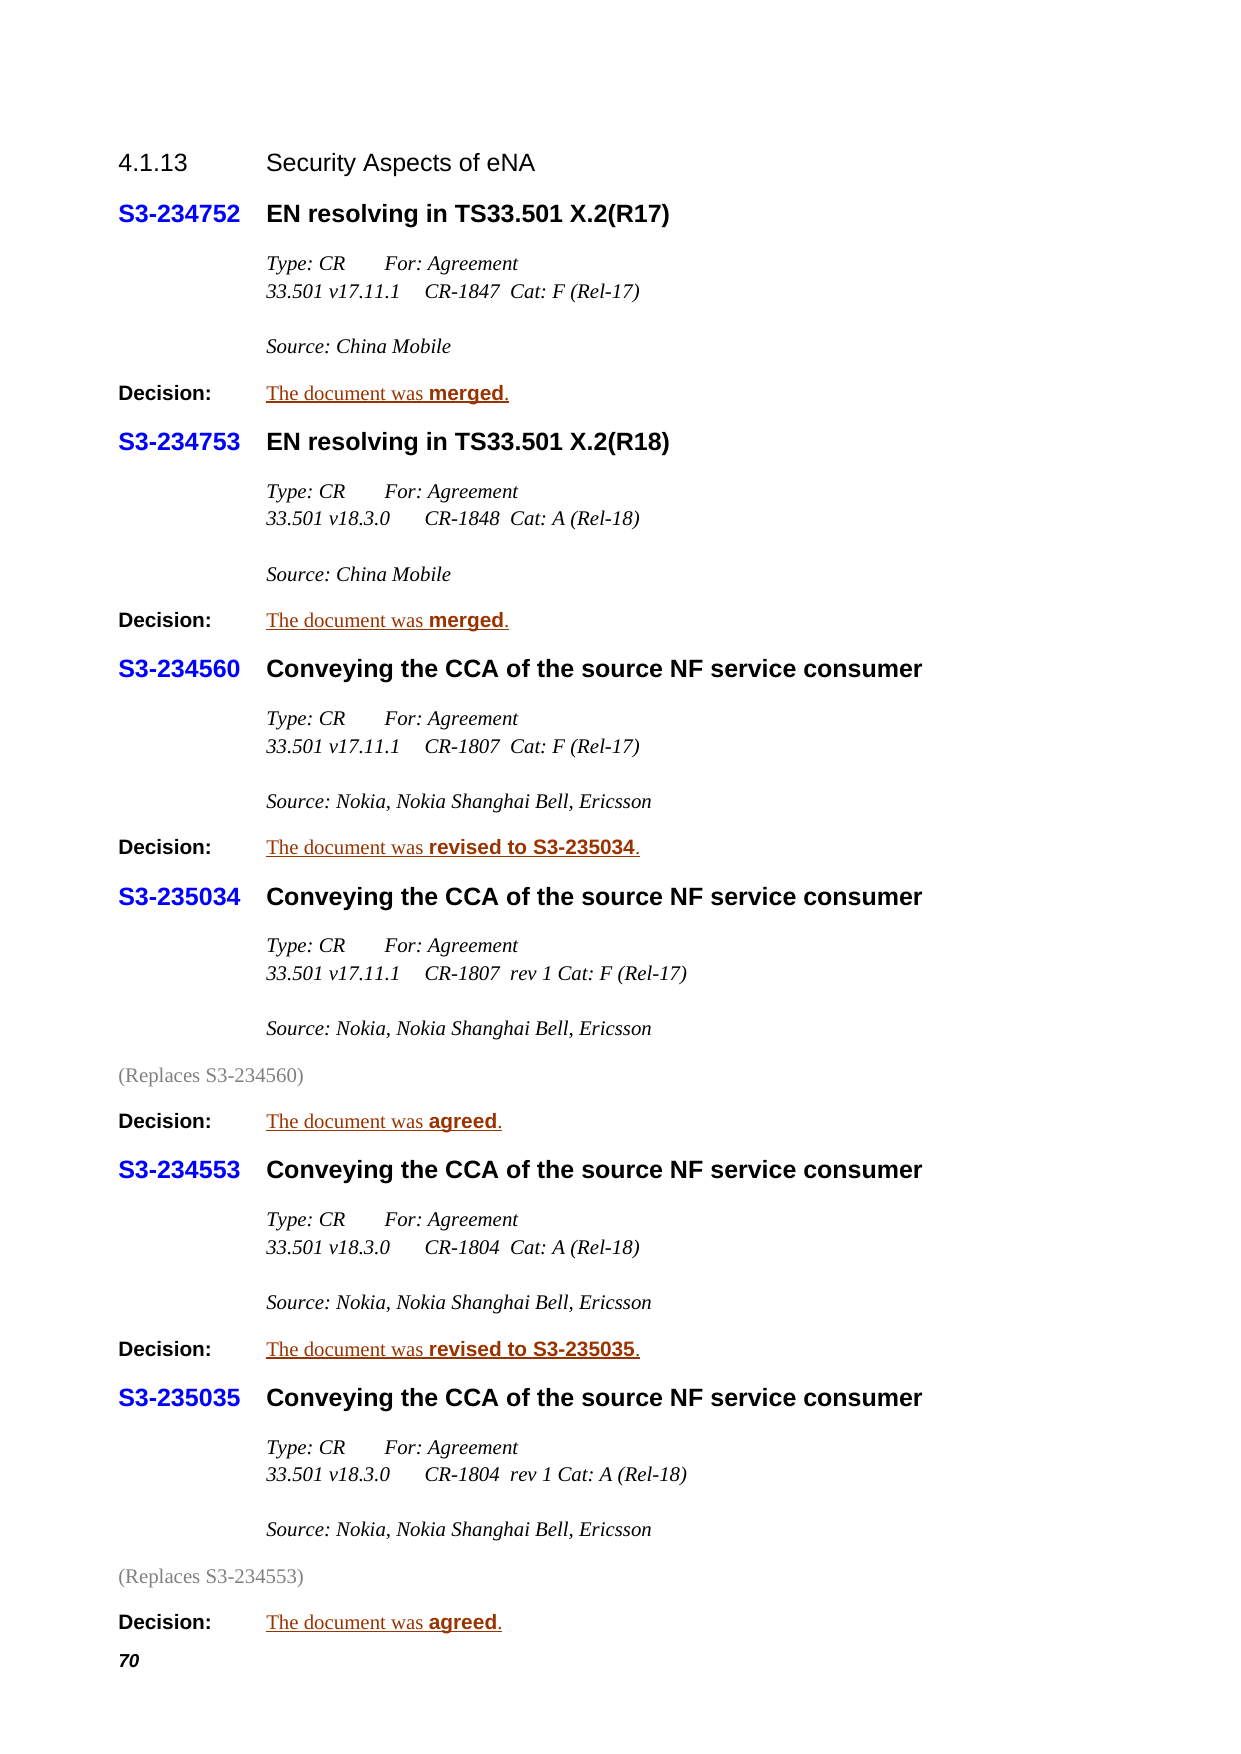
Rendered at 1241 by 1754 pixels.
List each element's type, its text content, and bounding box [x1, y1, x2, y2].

text Decision: The document was agreed. [118, 1109, 1122, 1133]
text Type: CR For: Agreement 33.501 v17.11.1 CR-1847 Cat: F (Rel-17) Source: China Mobile [118, 251, 1122, 358]
text Type: CR For: Agreement 33.501 v17.11.1 CR-1807 rev 1 Cat: F (Rel-17) Source: Nokia, Nokia Shanghai Bell, Ericsson [118, 933, 1122, 1040]
text S3-235035 Conveying the CCA of the source NF service consumer [118, 1383, 1122, 1412]
text (Replaces S3-234560) [118, 1063, 1122, 1087]
text S3-234553 Conveying the CCA of the source NF service consumer [118, 1155, 1122, 1184]
text Type: CR For: Agreement 33.501 v18.3.0 CR-1848 Cat: A (Rel-18) Source: China Mobile [118, 479, 1122, 586]
text Decision: The document was revised to S3-235035. [118, 1336, 1122, 1361]
text Decision: The document was merged. [118, 380, 1122, 404]
text Decision: The document was merged. [118, 608, 1122, 632]
text S3-234752 EN resolving in TS33.501 X.2(R17) [118, 199, 1122, 228]
text S3-234753 EN resolving in TS33.501 X.2(R18) [118, 427, 1122, 456]
text Type: CR For: Agreement 33.501 v18.3.0 CR-1804 Cat: A (Rel-18) Source: Nokia, Nokia Shanghai Bell, Ericsson [118, 1207, 1122, 1314]
text Type: CR For: Agreement 33.501 v17.11.1 CR-1807 Cat: F (Rel-17) Source: Nokia, Nokia Shanghai Bell, Ericsson [118, 706, 1122, 813]
text Decision: The document was agreed. [118, 1610, 1122, 1634]
subtitle 4.1.13 Security Aspects of eNA [118, 148, 1122, 176]
text (Replaces S3-234553) [118, 1564, 1122, 1588]
text S3-234560 Conveying the CCA of the source NF service consumer [118, 654, 1122, 683]
text S3-235034 Conveying the CCA of the source NF service consumer [118, 882, 1122, 910]
text Type: CR For: Agreement 33.501 v18.3.0 CR-1804 rev 1 Cat: A (Rel-18) Source: Nokia, Nokia Shanghai Bell, Ericsson [118, 1434, 1122, 1541]
text Decision: The document was revised to S3-235034. [118, 835, 1122, 859]
